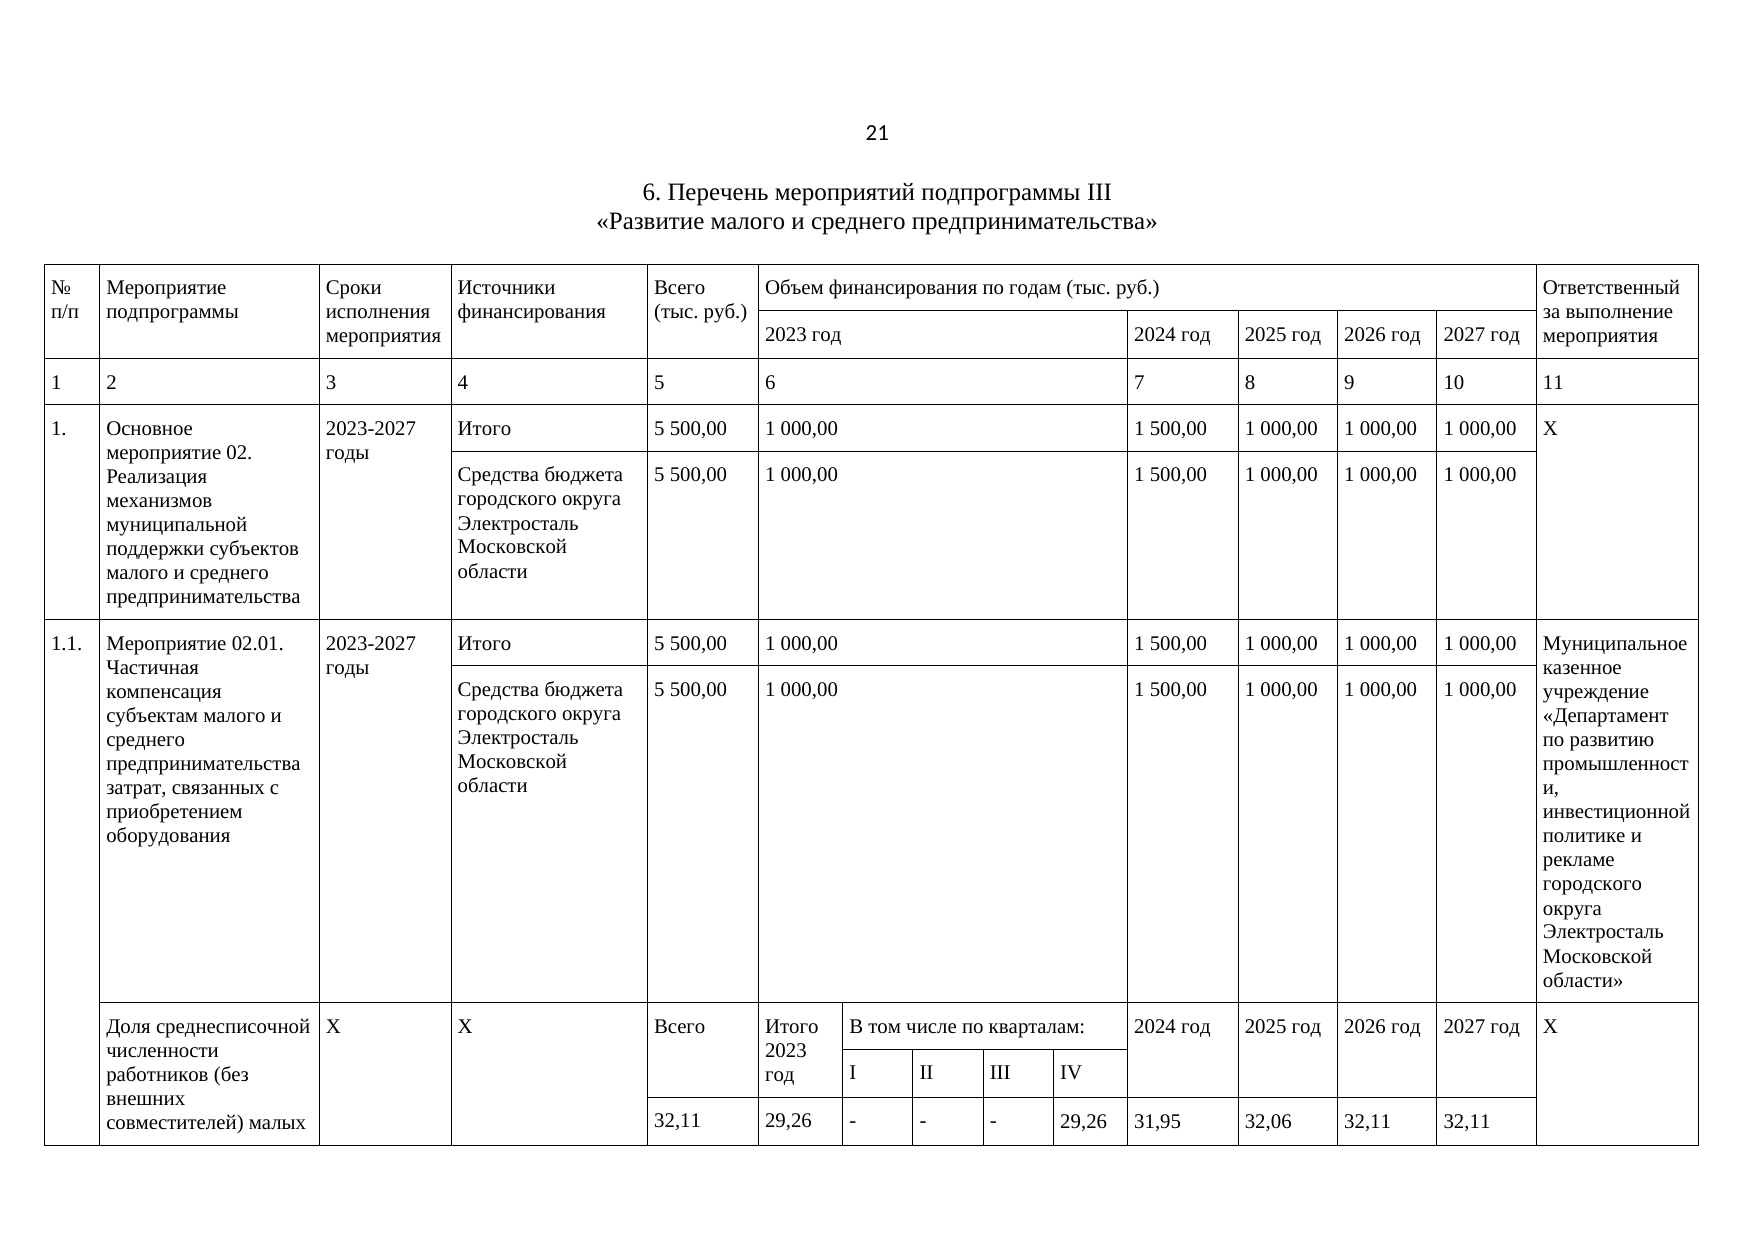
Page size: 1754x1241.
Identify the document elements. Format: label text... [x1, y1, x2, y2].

table_cell Всего [648, 1003, 758, 1097]
table_header Источники финансирования [452, 265, 647, 358]
table_cell 5 500,00 [648, 405, 758, 451]
table_cell 9 [1338, 359, 1436, 404]
table_cell 32,06 [1239, 1098, 1337, 1145]
table_cell Средства бюджета городского округа Электросталь Московской области [452, 666, 647, 1002]
table_cell 1 000,00 [1239, 620, 1337, 665]
table_cell Х [1537, 405, 1698, 619]
table_cell 1 500,00 [1128, 620, 1238, 665]
table_cell 6 [759, 359, 1127, 404]
table_cell 1 500,00 [1128, 666, 1238, 1002]
table_cell 5 500,00 [648, 452, 758, 619]
table_cell 1 [45, 359, 99, 404]
table_cell 1 000,00 [1437, 666, 1536, 1002]
table_cell 29,26 [759, 1098, 842, 1145]
table_cell 4 [452, 359, 647, 404]
table_cell 2026 год [1338, 1003, 1436, 1097]
table_cell I [843, 1050, 912, 1097]
table_cell 2026 год [1338, 311, 1436, 358]
text «Развитие малого и среднего предпринимательства» [118, 206, 1636, 235]
table_cell Итого [452, 620, 647, 665]
text 6. Перечень мероприятий подпрограммы III [118, 177, 1636, 206]
table_cell 1 000,00 [759, 666, 1127, 1002]
table_cell - [843, 1098, 912, 1145]
table_cell - [913, 1098, 983, 1145]
table_cell 2023-2027 годы [320, 620, 451, 1002]
table_cell - [984, 1098, 1053, 1145]
table_cell Доля среднесписочной численности работников (без внешних совместителей) малых и средних предприятий в среднесписочной численности работников (без внешних совместителей) всех предприятий и организаций, процент [100, 1003, 319, 1145]
table_cell X [452, 1003, 647, 1145]
table_header Объем финансирования по годам (тыс. руб.) [759, 265, 1536, 310]
table_cell 7 [1128, 359, 1238, 404]
table_cell 8 [1239, 359, 1337, 404]
table_cell III [984, 1050, 1053, 1097]
table_cell 1 000,00 [1437, 620, 1536, 665]
table_cell 1 000,00 [1338, 452, 1436, 619]
table_cell Средства бюджета городского округа Электросталь Московской области [452, 452, 647, 619]
table_header Ответственный за выполнение мероприятия [1537, 265, 1698, 358]
table_cell 1 000,00 [759, 405, 1127, 451]
table_cell Муниципальное казенное учреждение «Департамент по развитию промышленности, инвестиционной политике и рекламе городского округа Электросталь Московской области» [1537, 620, 1698, 1002]
table_cell II [913, 1050, 983, 1097]
table_cell 2024 год [1128, 1003, 1238, 1097]
table_cell X [320, 1003, 451, 1145]
table_cell 3 [320, 359, 451, 404]
table_cell 2023 год [759, 311, 1127, 358]
table_cell 1.1. [45, 620, 99, 1145]
table_cell X [1537, 1003, 1698, 1145]
table_header Сроки исполнения мероприятия [320, 265, 451, 358]
table_cell 1 000,00 [1239, 405, 1337, 451]
table_cell 5 [648, 359, 758, 404]
table_cell Основное мероприятие 02. Реализация механизмов муниципальной поддержки субъектов малого и среднего предпринимательства [100, 405, 319, 619]
table_cell 1 000,00 [1239, 666, 1337, 1002]
table_cell 1 000,00 [1338, 666, 1436, 1002]
table_header № п/п [45, 265, 99, 358]
table_cell 2024 год [1128, 311, 1238, 358]
table_cell 1 000,00 [759, 620, 1127, 665]
table_cell 2027 год [1437, 311, 1536, 358]
table_cell 29,26 [1054, 1098, 1127, 1145]
table_header Мероприятие подпрограммы [100, 265, 319, 358]
table_cell 2025 год [1239, 311, 1337, 358]
table_cell Мероприятие 02.01. Частичная компенсация субъектам малого и среднего предпринимательства затрат, связанных с приобретением оборудования [100, 620, 319, 1002]
table_cell 2 [100, 359, 319, 404]
table_cell 5 500,00 [648, 620, 758, 665]
table_cell 32,11 [1338, 1098, 1436, 1145]
table_header Всего (тыс. руб.) [648, 265, 758, 358]
table_cell 2025 год [1239, 1003, 1337, 1097]
table_cell 1 000,00 [1437, 405, 1536, 451]
table_cell 11 [1537, 359, 1698, 404]
table_cell 1 500,00 [1128, 452, 1238, 619]
table_cell 1 000,00 [1338, 405, 1436, 451]
table_cell 1 000,00 [1239, 452, 1337, 619]
table_cell 1. [45, 405, 99, 619]
table_cell Итого [452, 405, 647, 451]
table_cell 32,11 [1437, 1098, 1536, 1145]
table_cell 10 [1437, 359, 1536, 404]
table_cell 5 500,00 [648, 666, 758, 1002]
table_cell 1 000,00 [1437, 452, 1536, 619]
table_cell 32,11 [648, 1098, 758, 1145]
table_cell 31,95 [1128, 1098, 1238, 1145]
table_cell 1 500,00 [1128, 405, 1238, 451]
table_cell IV [1054, 1050, 1127, 1097]
table_cell Итого 2023 год [759, 1003, 842, 1097]
table_cell 1 000,00 [1338, 620, 1436, 665]
table_cell 2027 год [1437, 1003, 1536, 1097]
table_cell 2023-2027 годы [320, 405, 451, 619]
table_cell 1 000,00 [759, 452, 1127, 619]
table_cell В том числе по кварталам: [843, 1003, 1127, 1049]
